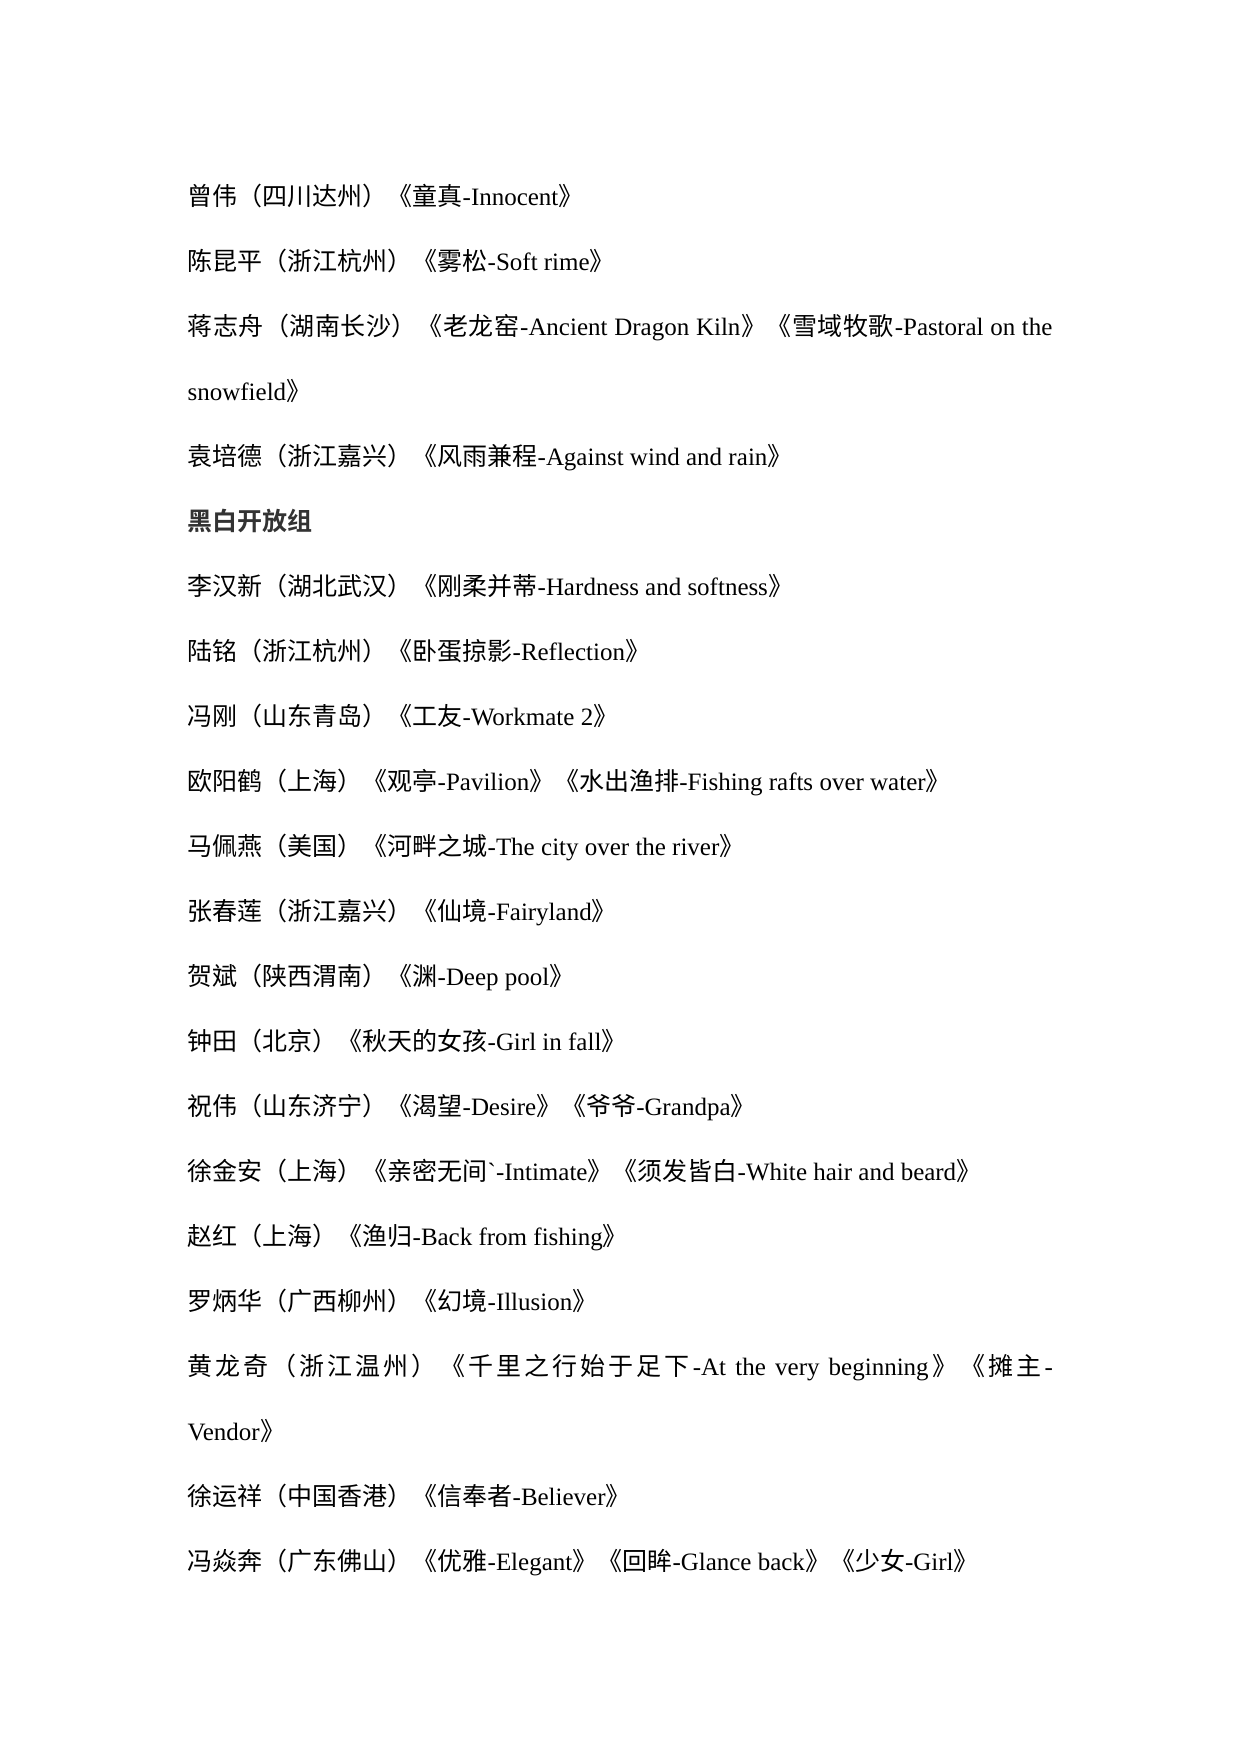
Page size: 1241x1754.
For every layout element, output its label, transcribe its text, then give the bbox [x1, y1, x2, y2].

text 祝伟（山东济宁）《渴望-Desire》《爷爷-Grandpa》 [187, 1072, 1053, 1137]
text 陆铭（浙江杭州）《卧蛋掠影-Reflection》 [187, 617, 1053, 682]
text 陈昆平（浙江杭州）《雾松-Soft rime》 [187, 227, 1053, 292]
text 马佩燕（美国）《河畔之城-The city over the river》 [187, 812, 1053, 877]
text 贺斌（陕西渭南）《渊-Deep pool》 [187, 942, 1053, 1007]
text 赵红（上海）《渔归-Back from fishing》 [187, 1202, 1053, 1267]
text 徐金安（上海）《亲密无间`-Intimate》《须发皆白-White hair and beard》 [187, 1137, 1053, 1202]
text 罗炳华（广西柳州）《幻境-Illusion》 [187, 1267, 1053, 1332]
text 黑白开放组 [187, 487, 1053, 552]
text 黄龙奇（浙江温州）《千里之行始于足下-At the very beginning》《摊主-Vendor》 [187, 1332, 1053, 1462]
text 徐运祥（中国香港）《信奉者-Believer》 [187, 1462, 1053, 1527]
text 钟田（北京）《秋天的女孩-Girl in fall》 [187, 1007, 1053, 1072]
text 冯焱奔（广东佛山）《优雅-Elegant》《回眸-Glance back》《少女-Girl》 [187, 1527, 1053, 1592]
text 欧阳鹤（上海）《观亭-Pavilion》《水出渔排-Fishing rafts over water》 [187, 747, 1053, 812]
text 袁培德（浙江嘉兴）《风雨兼程-Against wind and rain》 [187, 422, 1053, 487]
text 冯刚（山东青岛）《工友-Workmate 2》 [187, 682, 1053, 747]
text 张春莲（浙江嘉兴）《仙境-Fairyland》 [187, 877, 1053, 942]
text 蒋志舟（湖南长沙）《老龙窑-Ancient Dragon Kiln》《雪域牧歌-Pastoral on the snowfield》 [187, 292, 1053, 422]
text 曾伟（四川达州）《童真-Innocent》 [187, 162, 1053, 227]
text 李汉新（湖北武汉）《刚柔并蒂-Hardness and softness》 [187, 552, 1053, 617]
